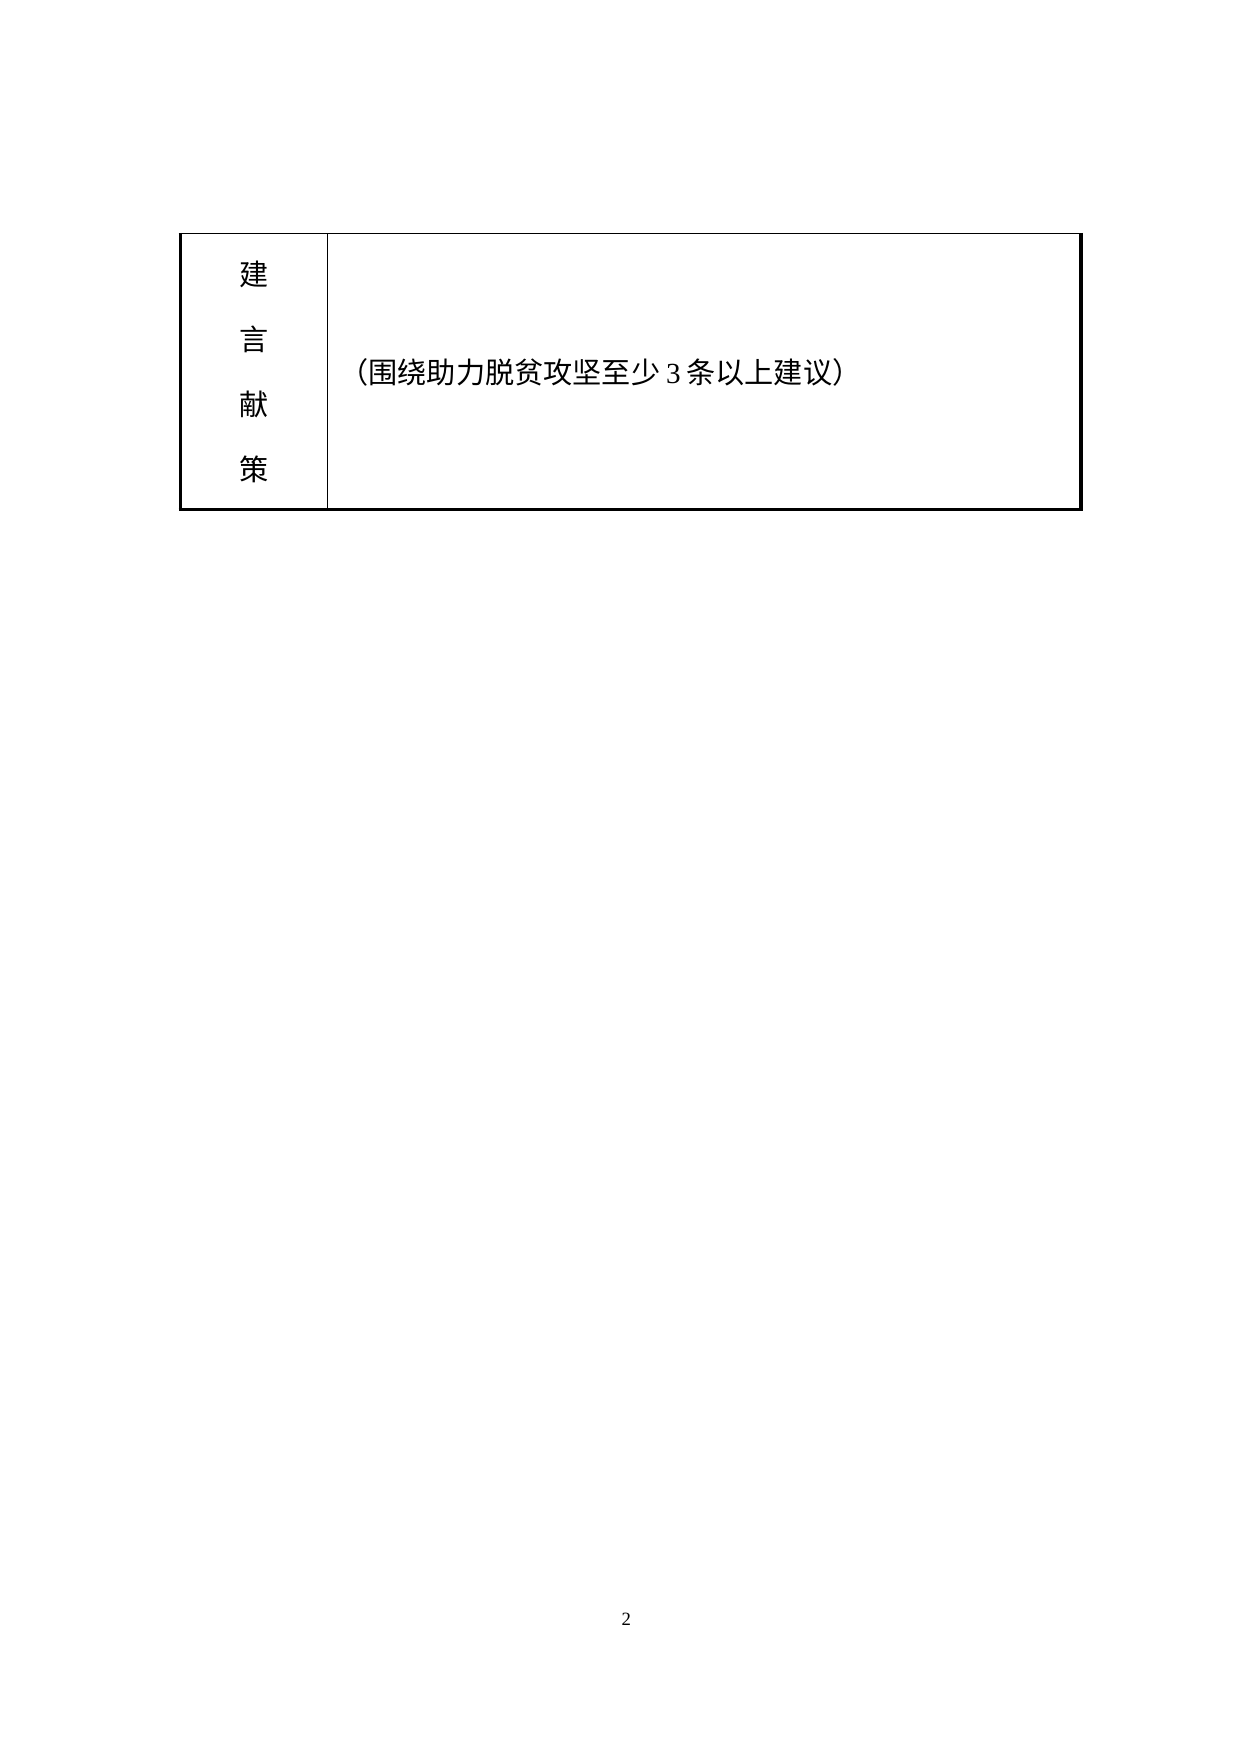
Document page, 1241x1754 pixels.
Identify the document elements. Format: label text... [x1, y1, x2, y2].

table_cell 建 言 献 策 [182, 234, 327, 507]
table_cell （围绕助力脱贫攻坚至少3条以上建议） [328, 234, 1079, 507]
